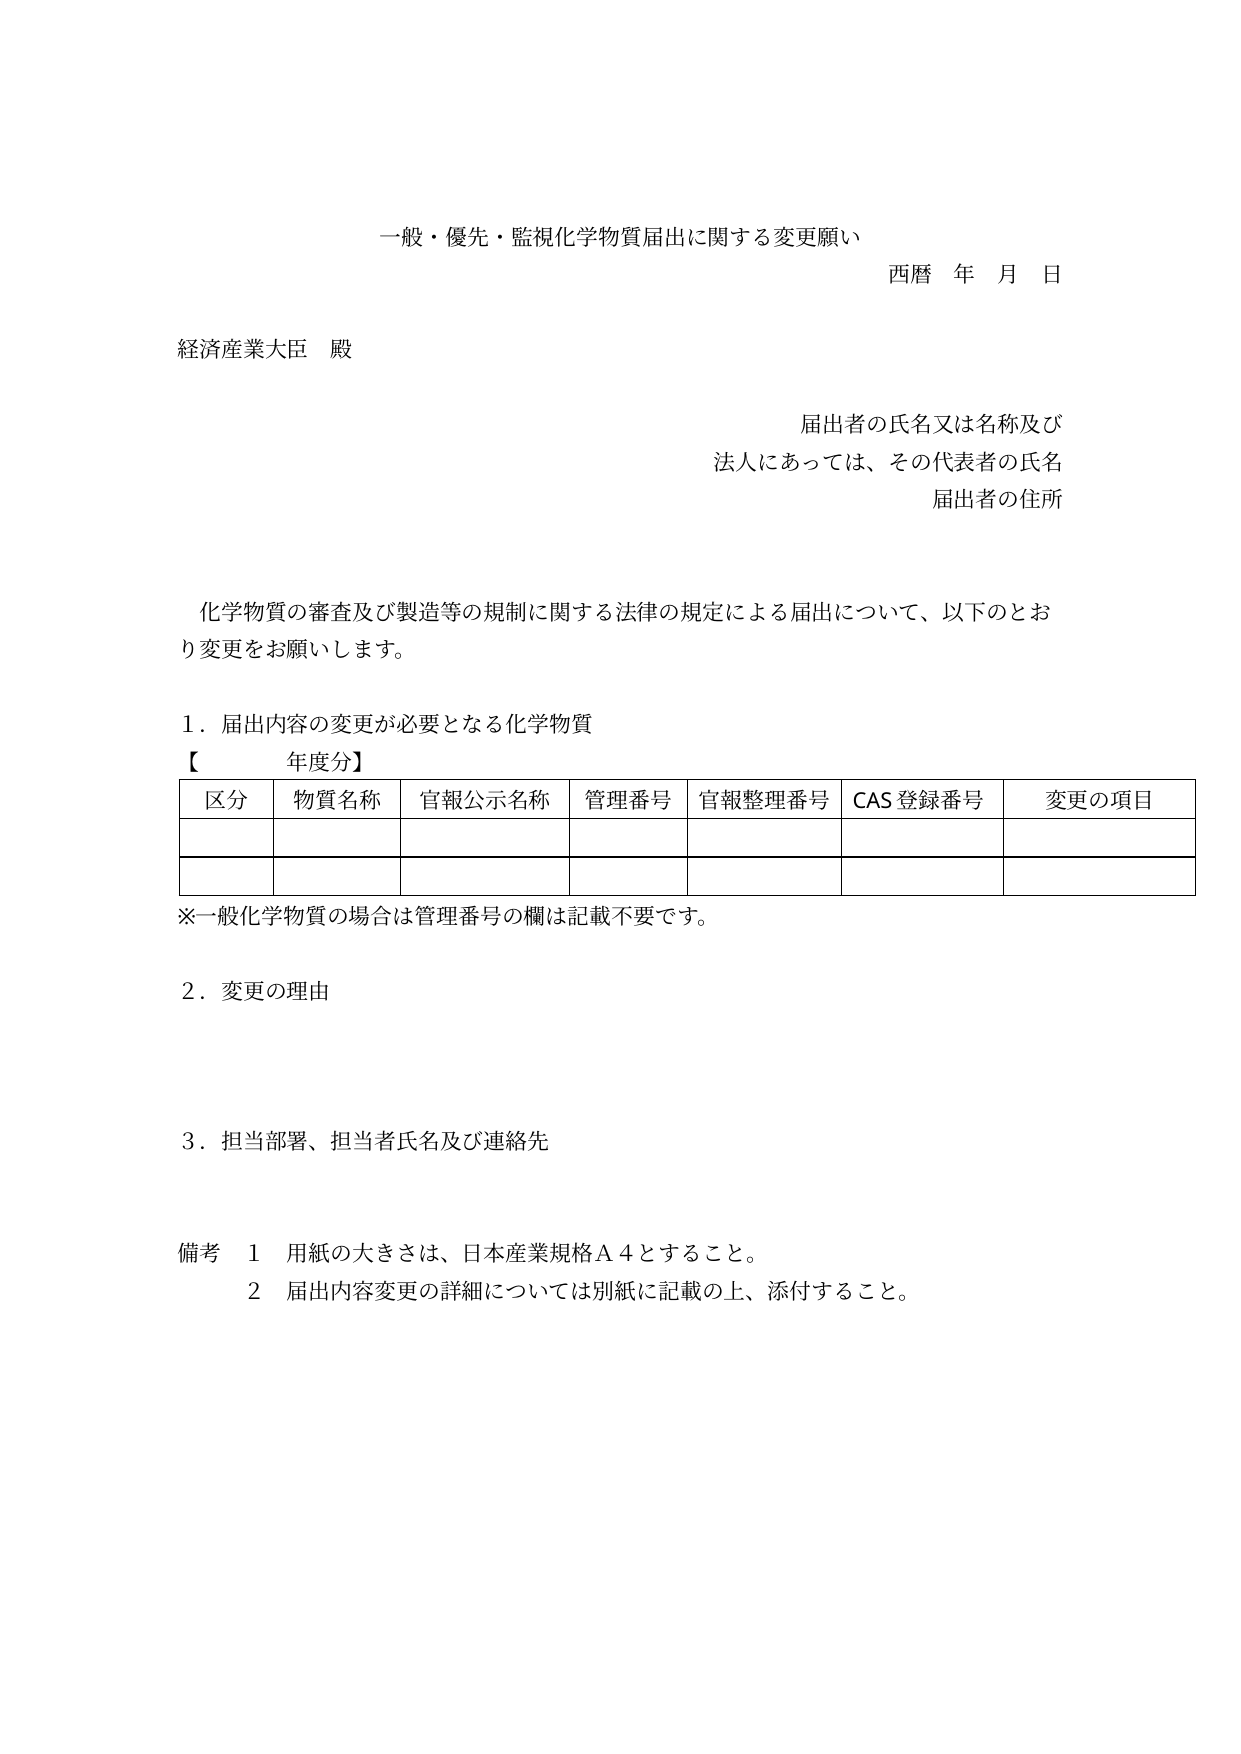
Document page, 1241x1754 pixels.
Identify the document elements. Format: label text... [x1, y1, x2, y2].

table_cell [180, 819, 273, 856]
table_cell [570, 819, 687, 856]
table_header 官報公示名称 [401, 780, 569, 818]
table_header CAS登録番号 [842, 780, 1003, 818]
table_cell [688, 858, 841, 895]
table_cell [401, 858, 569, 895]
table_cell [274, 858, 400, 895]
table_cell [842, 858, 1003, 895]
text ※一般化学物質の場合は管理番号の欄は記載不要です。 [177, 896, 1063, 933]
text １．届出内容の変更が必要となる化学物質 [177, 704, 1063, 742]
table_header 物質名称 [274, 780, 400, 818]
table_cell [842, 819, 1003, 856]
table_cell [570, 858, 687, 895]
text 備考 １ 用紙の大きさは、日本産業規格Ａ４とすること。 [177, 1233, 1063, 1271]
table_cell [1004, 858, 1195, 895]
text 西暦 年 月 日 [177, 254, 1063, 292]
text ２．変更の理由 [177, 971, 1063, 1008]
text 化学物質の審査及び製造等の規制に関する法律の規定による届出について、以下のとおり変更をお願いします。 [177, 592, 1063, 667]
text ３．担当部署、担当者氏名及び連絡先 [177, 1121, 1063, 1158]
table_cell [401, 819, 569, 856]
text ２ 届出内容変更の詳細については別紙に記載の上、添付すること。 [177, 1271, 1063, 1308]
table_cell [180, 858, 273, 895]
text 届出者の氏名又は名称及び [177, 404, 1063, 442]
text 経済産業大臣 殿 [177, 329, 1063, 367]
table_header 管理番号 [570, 780, 687, 818]
table_header 官報整理番号 [688, 780, 841, 818]
text 【 年度分】 [177, 742, 1063, 779]
text 届出者の住所 [177, 479, 1063, 517]
table_cell [688, 819, 841, 856]
text 法人にあっては、その代表者の氏名 [177, 442, 1063, 479]
table_cell [274, 819, 400, 856]
table_header 変更の項目 [1004, 780, 1195, 818]
text 一般・優先・監視化学物質届出に関する変更願い [103, 217, 1063, 254]
table_header 区分 [180, 780, 273, 818]
table_cell [1004, 819, 1195, 856]
